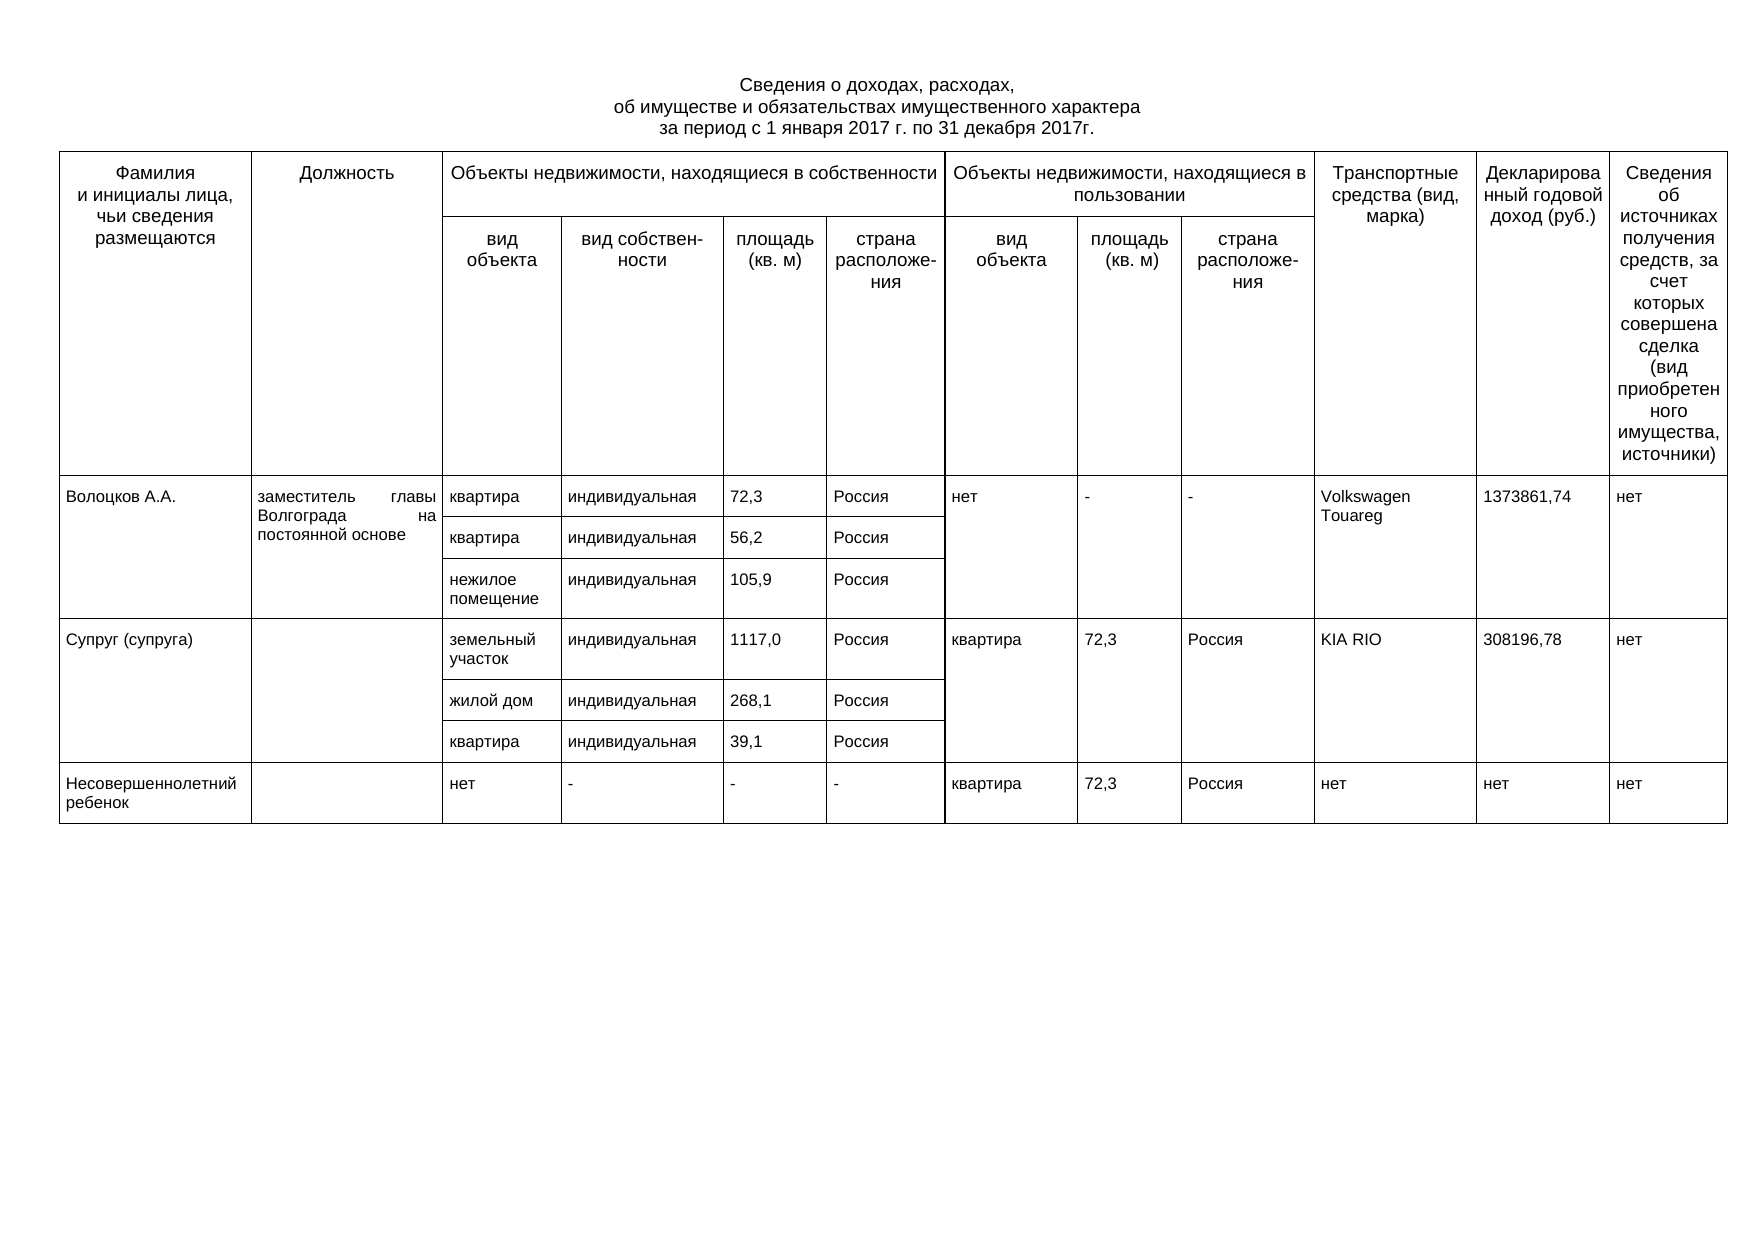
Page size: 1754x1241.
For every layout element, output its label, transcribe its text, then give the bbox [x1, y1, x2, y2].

table_cell KIA RIO [1315, 619, 1476, 762]
table_header Должность [252, 152, 442, 475]
table_cell индивидуальная [562, 476, 723, 516]
table_cell индивидуальная [562, 559, 723, 618]
table_cell нет [1315, 763, 1476, 822]
table_header Транспортные средства (вид, марка) [1315, 152, 1476, 475]
table_cell нежилое помещение [443, 559, 561, 618]
text за период с 1 января 2017 г. по 31 декабря 2017г. [118, 117, 1636, 138]
table_cell Россия [827, 517, 944, 558]
table_cell - [724, 763, 826, 822]
table_cell квартира [443, 517, 561, 558]
table_cell индивидуальная [562, 619, 723, 679]
table_cell индивидуальная [562, 680, 723, 720]
table_cell - [1078, 476, 1181, 618]
table_cell индивидуальная [562, 517, 723, 558]
table_cell 105,9 [724, 559, 826, 618]
table_cell нет [1610, 476, 1727, 618]
table_cell площадь (кв. м) [724, 217, 826, 475]
table_cell Россия [1182, 619, 1314, 762]
table_header Декларированный годовой доход (руб.) [1477, 152, 1609, 475]
table_cell квартира [946, 763, 1077, 822]
table_cell нет [946, 476, 1077, 618]
table_cell вид собствен-ности [562, 217, 723, 475]
table_cell Россия [1182, 763, 1314, 822]
table_cell 308196,78 [1477, 619, 1609, 762]
table_cell квартира [946, 619, 1077, 762]
table_cell вид объекта [443, 217, 561, 475]
table_cell [252, 619, 442, 762]
table_header Объекты недвижимости, находящиеся в собственности [443, 152, 944, 216]
table_cell земельный участок [443, 619, 561, 679]
table_cell 56,2 [724, 517, 826, 558]
table_cell нет [1477, 763, 1609, 822]
table_cell Volkswagen Touareg [1315, 476, 1476, 618]
table_cell Россия [827, 680, 944, 720]
table_cell индивидуальная [562, 721, 723, 762]
table_cell Россия [827, 721, 944, 762]
table_cell 1117,0 [724, 619, 826, 679]
text Сведения о доходах, расходах, [118, 74, 1636, 95]
table_cell Россия [827, 559, 944, 618]
table_cell нет [1610, 763, 1727, 822]
table_cell Супруг (супруга) [60, 619, 251, 762]
table_header Фамилия и инициалы лица, чьи сведения размещаются [60, 152, 251, 475]
table_cell - [562, 763, 723, 822]
table_cell - [827, 763, 944, 822]
table_cell Россия [827, 476, 944, 516]
table_cell нет [443, 763, 561, 822]
table_cell 72,3 [724, 476, 826, 516]
text об имуществе и обязательствах имущественного характера [118, 95, 1636, 117]
table_header Объекты недвижимости, находящиеся в пользовании [946, 152, 1314, 216]
table_cell 1373861,74 [1477, 476, 1609, 618]
table_cell Россия [827, 619, 944, 679]
table_cell Волоцков А.А. [60, 476, 251, 618]
table_cell жилой дом [443, 680, 561, 720]
table_cell вид объекта [946, 217, 1077, 475]
table_cell нет [1610, 619, 1727, 762]
table_cell 268,1 [724, 680, 826, 720]
table_cell страна расположе-ния [827, 217, 944, 475]
table_cell 72,3 [1078, 619, 1181, 762]
table_header Сведения об источниках получения средств, за счет которых совершена сделка (вид приобретенного имущества, источники) [1610, 152, 1727, 475]
table_cell 72,3 [1078, 763, 1181, 822]
table_cell квартира [443, 721, 561, 762]
table_cell квартира [443, 476, 561, 516]
table_cell площадь (кв. м) [1078, 217, 1181, 475]
table_cell 39,1 [724, 721, 826, 762]
table_cell страна расположе-ния [1182, 217, 1314, 475]
table_cell Несовершеннолетний ребенок [60, 763, 251, 822]
table_cell заместитель главы Волгограда на постоянной основе [252, 476, 442, 618]
table_cell [252, 763, 442, 822]
table_cell - [1182, 476, 1314, 618]
